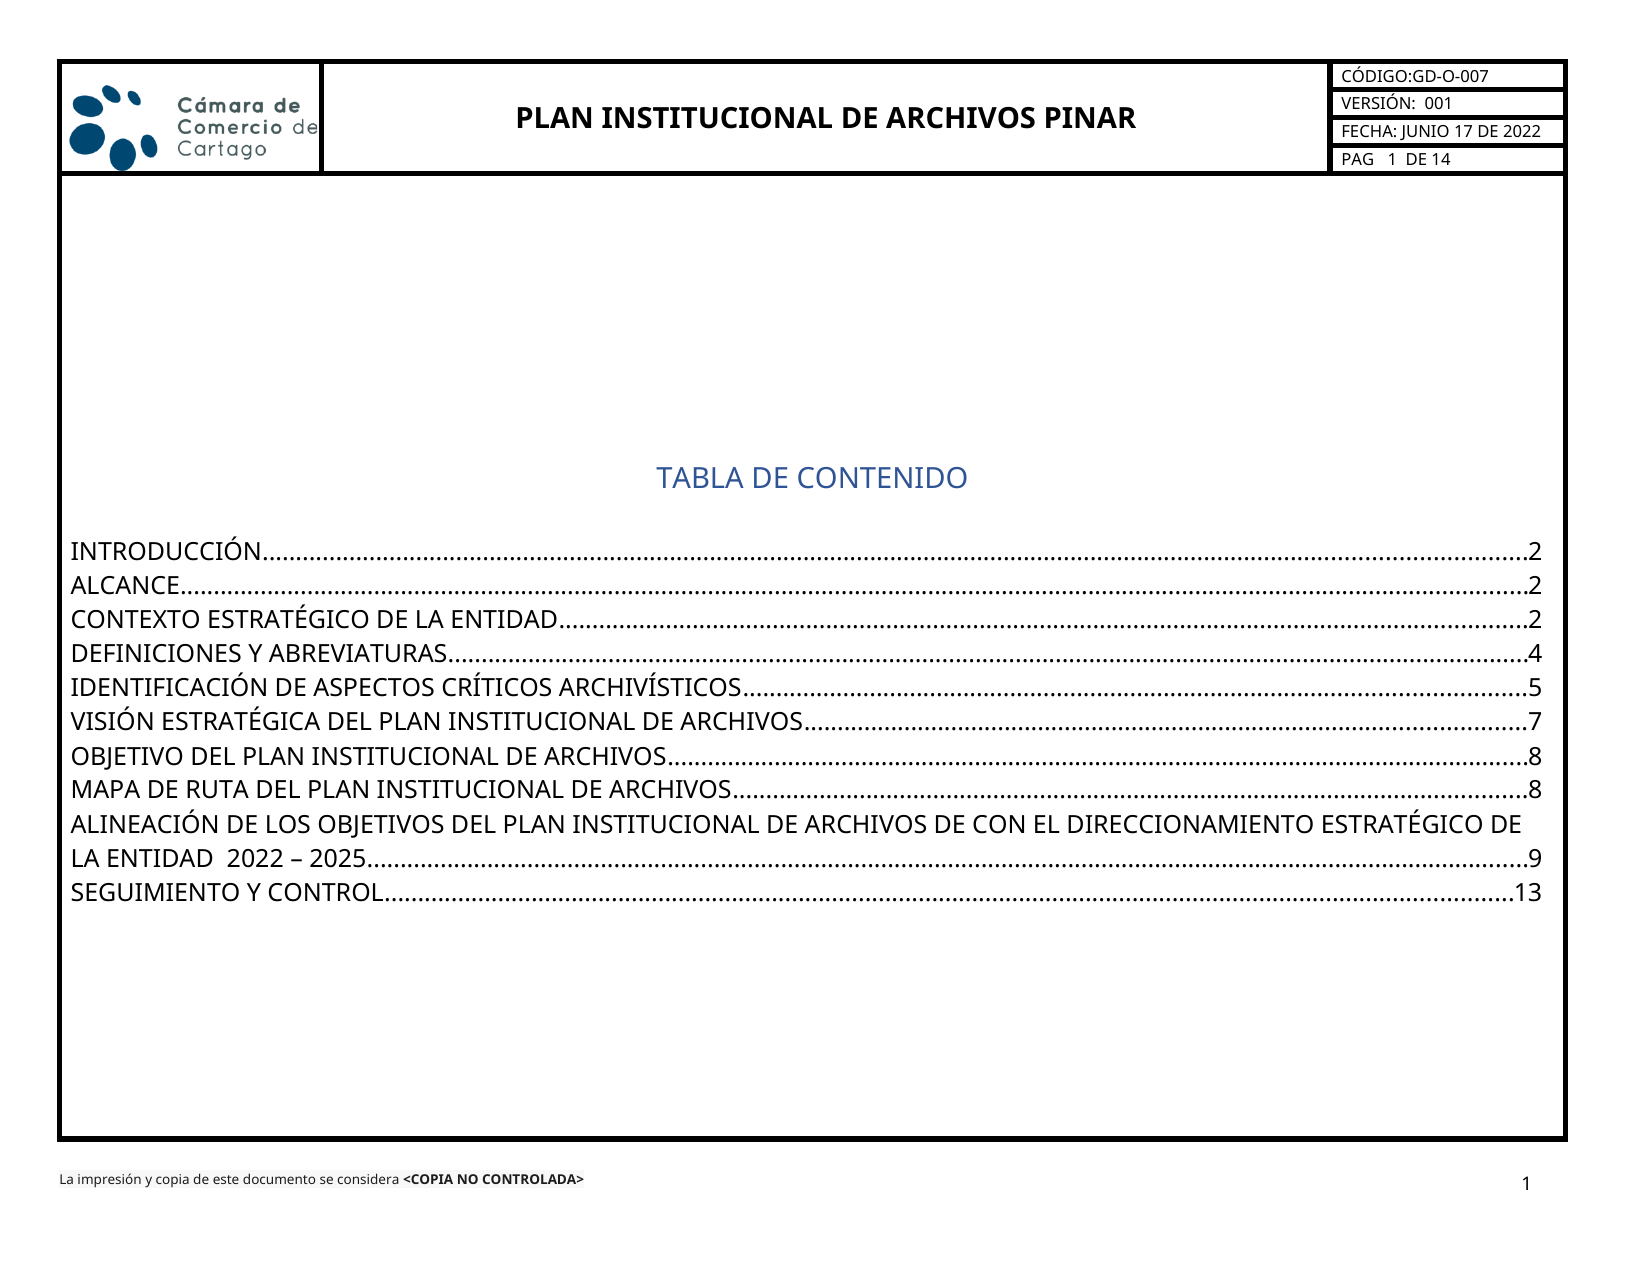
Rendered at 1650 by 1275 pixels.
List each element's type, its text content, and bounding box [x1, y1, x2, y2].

table_cell PAG 1 DE 14 [1333, 148, 1563, 171]
table_header CÓDIGO:GD-O-007 [1333, 64, 1563, 87]
table_cell [62, 176, 1563, 1136]
table_cell VERSIÓN: 001 [1333, 92, 1563, 115]
table_cell FECHA: JUNIO 17 DE 2022 [1333, 120, 1563, 143]
table_header [62, 64, 319, 171]
table_header PLAN INSTITUCIONAL DE ARCHIVOS PINAR [324, 64, 1327, 171]
